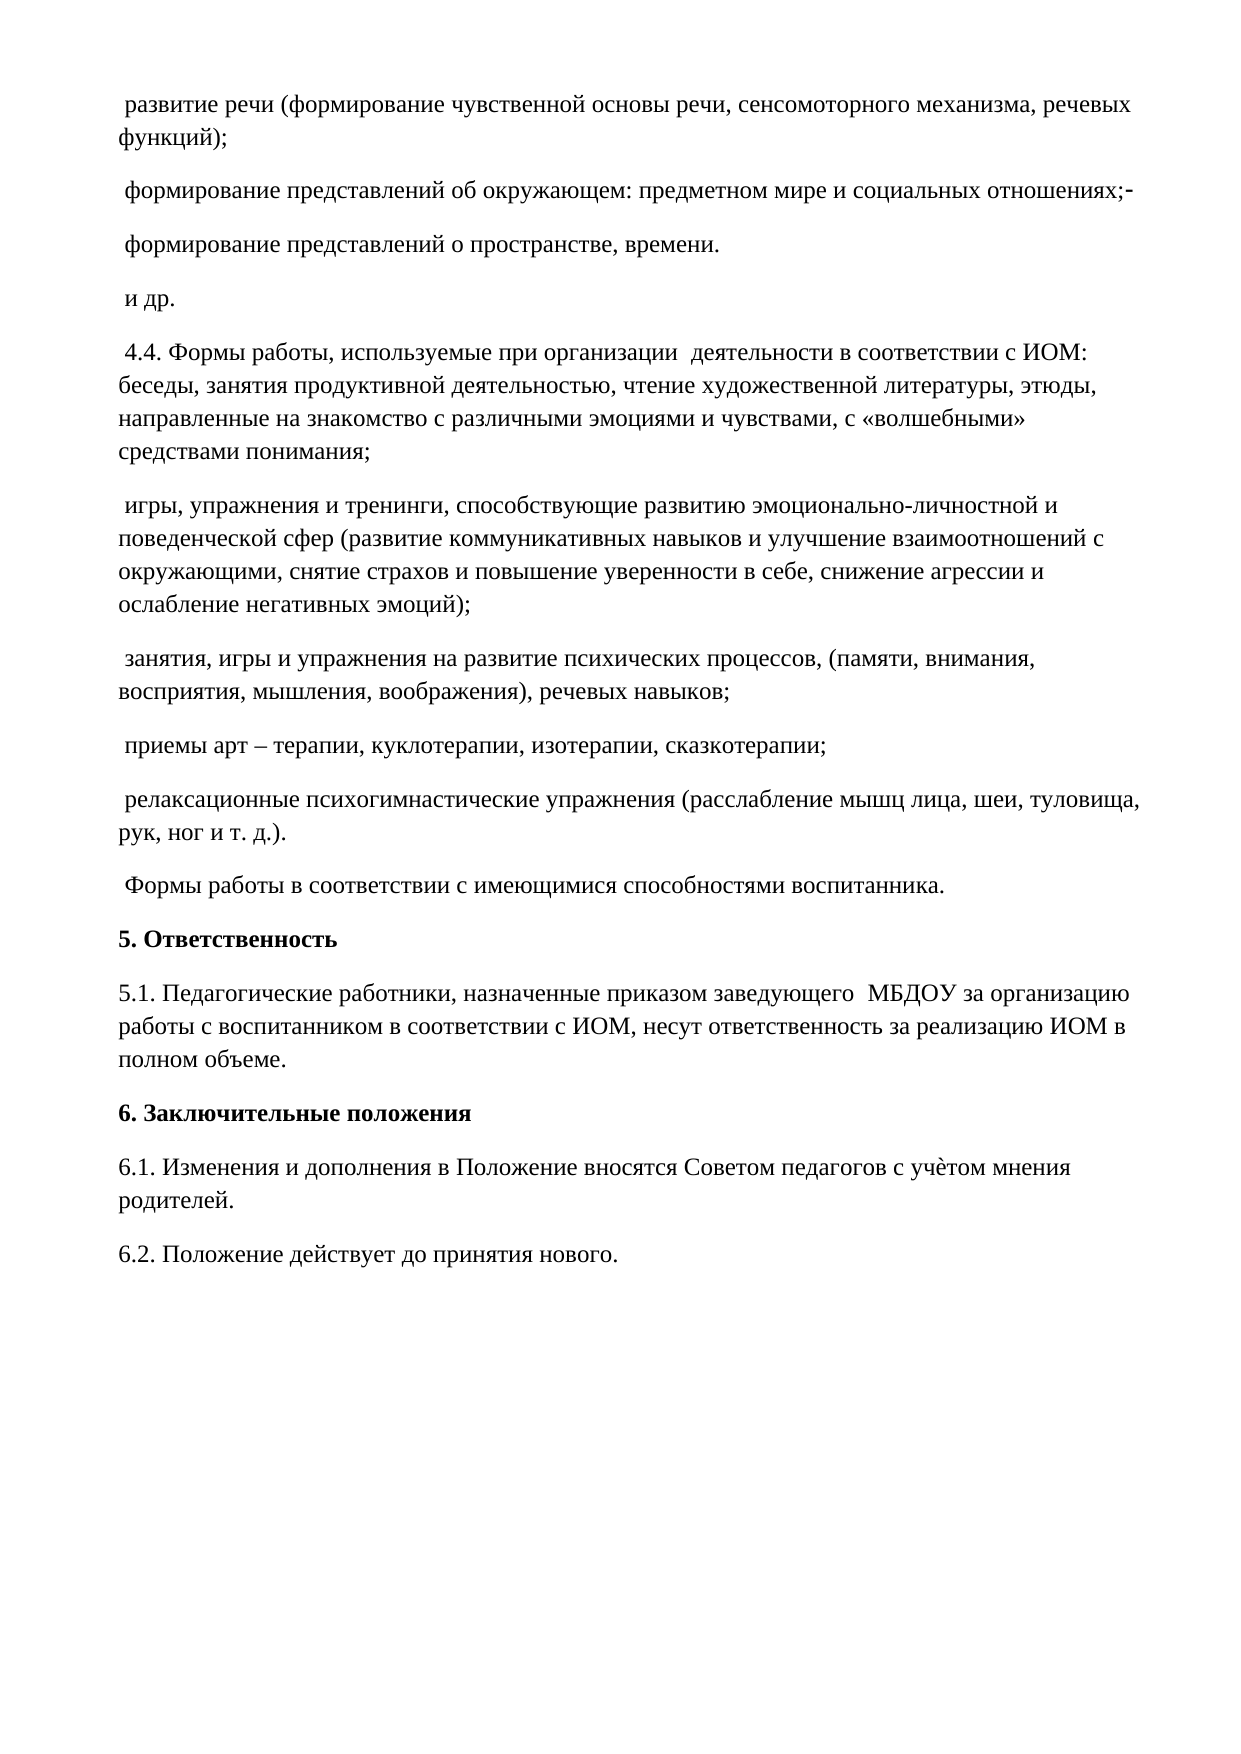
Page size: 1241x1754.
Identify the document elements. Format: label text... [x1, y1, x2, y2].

text 5. Ответственность [118, 924, 1152, 953]
text формирование представлений о пространстве, времени. [118, 229, 1152, 258]
text и др. [118, 283, 1152, 312]
text 5.1. Педагогические работники, назначенные приказом заведующего МБДОУ за организацию работы с воспитанником в соответствии с ИОМ, несут ответственность за реализацию ИОМ в полном объеме. [118, 978, 1152, 1073]
text развитие речи (формирование чувственной основы речи, сенсомоторного механизма, речевых функций); [118, 89, 1152, 150]
text 6.2. Положение действует до принятия нового. [118, 1239, 1152, 1268]
text 6.1. Изменения и дополнения в Положение вносятся Советом педагогов с учѐтом мнения родителей. [118, 1152, 1152, 1214]
text 6. Заключительные положения [118, 1098, 1152, 1127]
text игры, упражнения и тренинги, способствующие развитию эмоционально-личностной и поведенческой сфер (развитие коммуникативных навыков и улучшение взаимоотношений с окружающими, снятие страхов и повышение уверенности в себе, снижение агрессии и ослабление негативных эмоций); [118, 490, 1152, 618]
text занятия, игры и упражнения на развитие психических процессов, (памяти, внимания, восприятия, мышления, воображения), речевых навыков; [118, 643, 1152, 705]
text релаксационные психогимнастические упражнения (расслабление мышц лица, шеи, туловища, рук, ног и т. д.). [118, 784, 1152, 845]
text формирование представлений об окружающем: предметном мире и социальных отношениях; [118, 176, 1152, 204]
text Формы работы в соответствии с имеющимися способностями воспитанника. [118, 871, 1152, 899]
text 4.4. Формы работы, используемые при организации деятельности в соответствии с ИОМ: беседы, занятия продуктивной деятельностью, чтение художественной литературы, этюды, направленные на знакомство с различными эмоциями и чувствами, с «волшебными» средствами понимания; [118, 337, 1152, 465]
text приемы арт – терапии, куклотерапии, изотерапии, сказкотерапии; [118, 730, 1152, 758]
